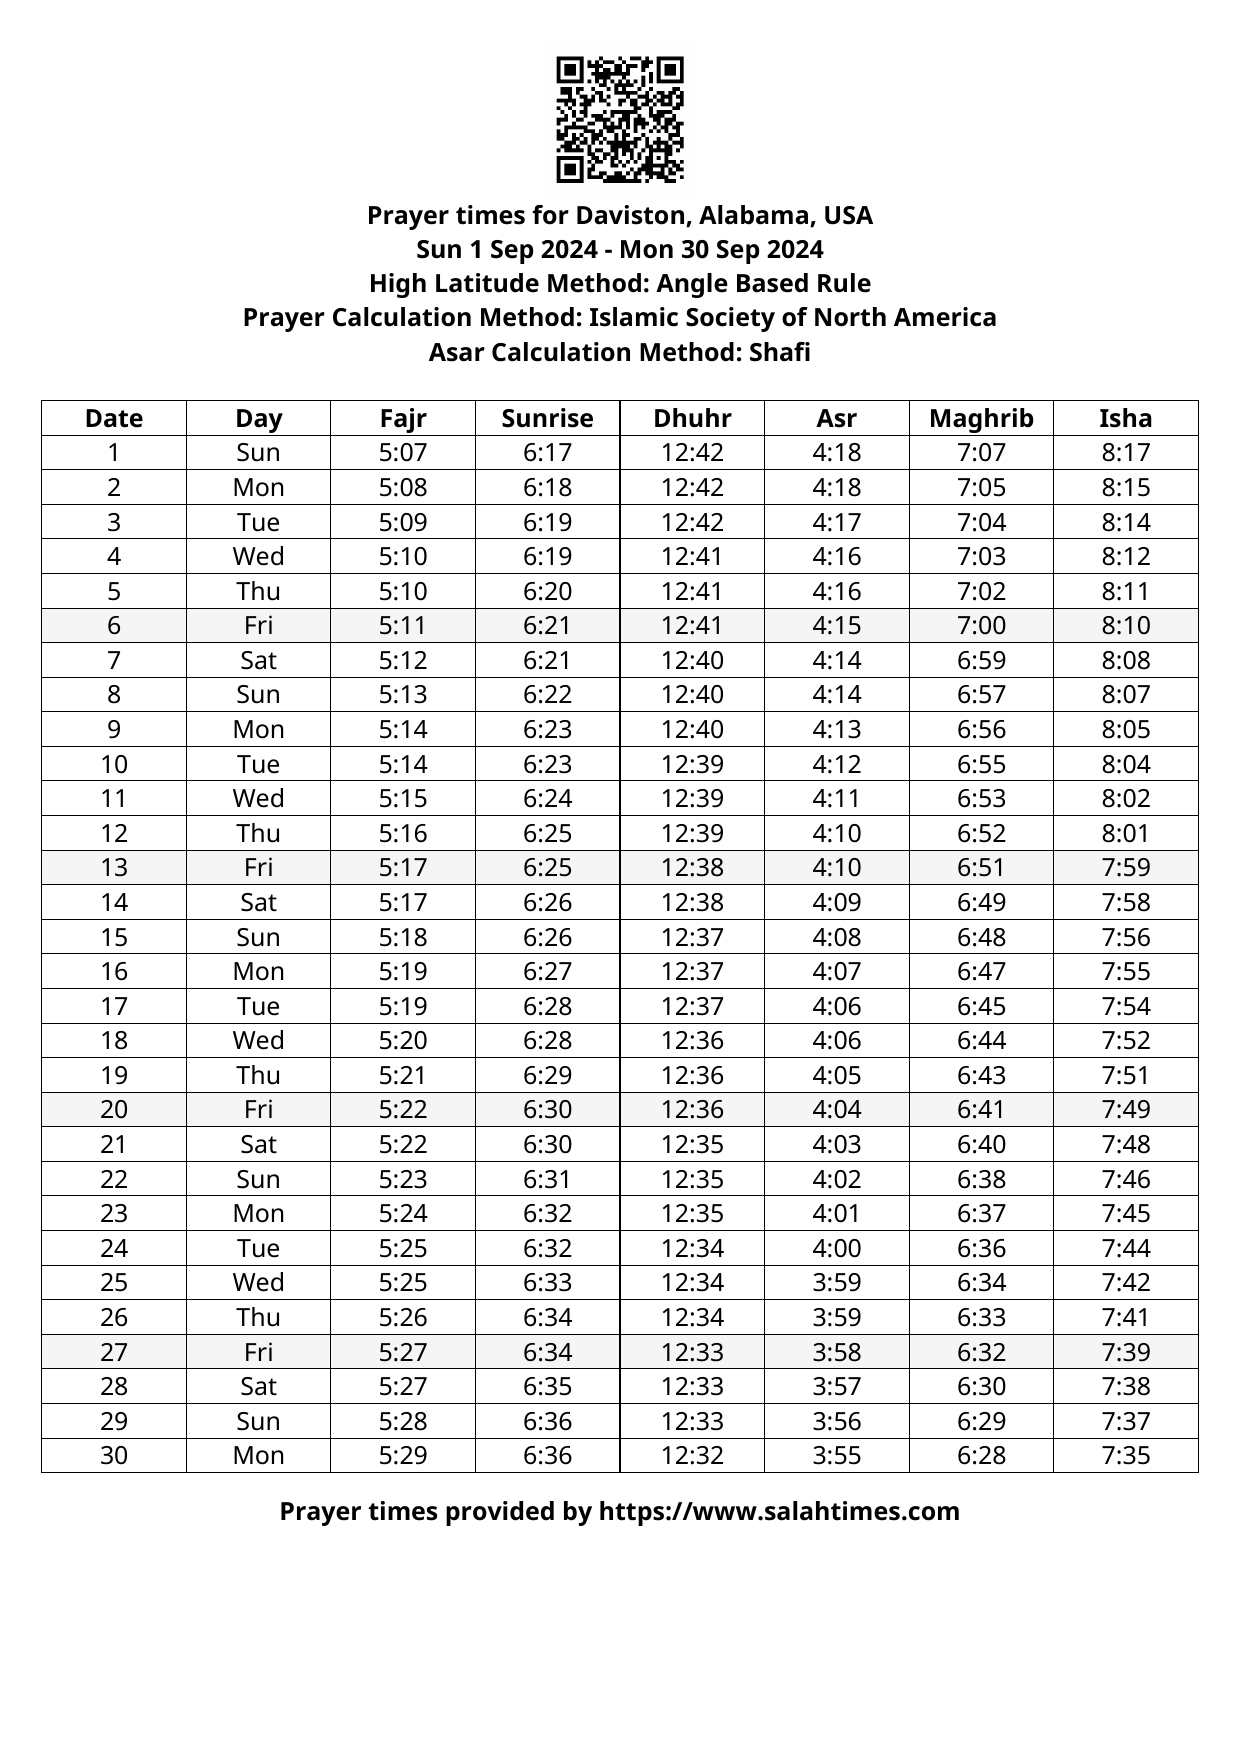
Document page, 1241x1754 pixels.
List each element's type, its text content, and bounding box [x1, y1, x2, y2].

table_cell 6:24 [476, 781, 619, 815]
table_cell 5:12 [331, 643, 475, 677]
table_cell 7:39 [1054, 1335, 1198, 1368]
table_cell 5:08 [331, 470, 475, 504]
table_cell 5:19 [331, 989, 475, 1022]
table_cell 7:46 [1054, 1162, 1198, 1195]
table_cell 7:02 [910, 574, 1053, 607]
table_cell 6 [42, 609, 186, 642]
table_cell 6:18 [476, 470, 619, 504]
table_cell 8:07 [1054, 678, 1198, 711]
table_cell 12:34 [621, 1231, 764, 1264]
table_cell Thu [187, 1300, 330, 1334]
table_cell 5:17 [331, 851, 475, 884]
table_cell 5:26 [331, 1300, 475, 1334]
table_cell 6:30 [910, 1369, 1053, 1403]
table_cell Fri [187, 1335, 330, 1368]
text Prayer Calculation Method: Islamic Society of North America [42, 300, 1198, 334]
table_cell 7:35 [1054, 1439, 1198, 1472]
table_cell 6:19 [476, 539, 619, 573]
table_cell 6:21 [476, 643, 619, 677]
table_cell 4:16 [765, 574, 909, 607]
table_cell 6:36 [910, 1231, 1053, 1264]
table_cell 11 [42, 781, 186, 815]
table_cell 28 [42, 1369, 186, 1403]
table_cell Tue [187, 747, 330, 780]
table_cell 12:39 [621, 747, 764, 780]
table_cell 4:08 [765, 920, 909, 953]
table_cell 7:45 [1054, 1196, 1198, 1230]
table_cell 6:41 [910, 1093, 1053, 1126]
table_cell 4:06 [765, 989, 909, 1022]
table_cell 5 [42, 574, 186, 607]
table_cell Fri [187, 609, 330, 642]
table_cell 7:44 [1054, 1231, 1198, 1264]
table_cell 12:41 [621, 574, 764, 607]
table_cell 12:38 [621, 851, 764, 884]
table_cell 5:25 [331, 1231, 475, 1264]
table_cell 21 [42, 1127, 186, 1161]
table_cell 4:07 [765, 954, 909, 988]
table_cell 12:41 [621, 609, 764, 642]
table_cell 24 [42, 1231, 186, 1264]
table_cell 6:34 [476, 1300, 619, 1334]
table_cell 7:51 [1054, 1058, 1198, 1092]
table_cell 8:05 [1054, 712, 1198, 746]
table_cell 4:04 [765, 1093, 909, 1126]
table_cell 6:30 [476, 1127, 619, 1161]
table_cell 4:01 [765, 1196, 909, 1230]
table_cell 6:21 [476, 609, 619, 642]
table_cell 7:00 [910, 609, 1053, 642]
table_cell 12:33 [621, 1369, 764, 1403]
table_cell 7:58 [1054, 885, 1198, 919]
table_cell 4:12 [765, 747, 909, 780]
table_cell 3:59 [765, 1266, 909, 1299]
table_header Isha [1054, 401, 1198, 434]
table_cell 5:20 [331, 1024, 475, 1057]
table_cell 7:37 [1054, 1404, 1198, 1437]
table_cell 5:24 [331, 1196, 475, 1230]
table_cell 6:27 [476, 954, 619, 988]
table_cell 6:32 [476, 1231, 619, 1264]
table_cell 6:30 [476, 1093, 619, 1126]
table_cell 12:41 [621, 539, 764, 573]
table_cell 6:25 [476, 816, 619, 849]
table_cell 12:37 [621, 920, 764, 953]
table_cell 6:33 [910, 1300, 1053, 1334]
table_cell 4:18 [765, 436, 909, 469]
table_cell 5:10 [331, 574, 475, 607]
table_cell 2 [42, 470, 186, 504]
table_cell 4:14 [765, 643, 909, 677]
table_cell 7:03 [910, 539, 1053, 573]
table_cell 12:40 [621, 643, 764, 677]
table_cell Fri [187, 1093, 330, 1126]
table_cell 12:37 [621, 954, 764, 988]
table_cell 12:39 [621, 816, 764, 849]
table_cell 7:05 [910, 470, 1053, 504]
table_cell 5:19 [331, 954, 475, 988]
table_cell 7:04 [910, 505, 1053, 538]
table_cell 7:07 [910, 436, 1053, 469]
table_cell 5:13 [331, 678, 475, 711]
table_cell 29 [42, 1404, 186, 1437]
table_cell 4:10 [765, 816, 909, 849]
table_cell 5:09 [331, 505, 475, 538]
table_cell 6:28 [476, 1024, 619, 1057]
table_cell 5:15 [331, 781, 475, 815]
table_cell 6:34 [910, 1266, 1053, 1299]
table_cell 6:32 [910, 1335, 1053, 1368]
table_cell 25 [42, 1266, 186, 1299]
table_cell Fri [187, 851, 330, 884]
table_cell 7:54 [1054, 989, 1198, 1022]
table_cell 6:47 [910, 954, 1053, 988]
text High Latitude Method: Angle Based Rule [42, 266, 1198, 300]
table_cell 6:33 [476, 1266, 619, 1299]
table_cell 6:20 [476, 574, 619, 607]
table_cell 6:36 [476, 1439, 619, 1472]
table_cell 6:53 [910, 781, 1053, 815]
table_cell 7 [42, 643, 186, 677]
table_cell 12:33 [621, 1335, 764, 1368]
table_cell 7:42 [1054, 1266, 1198, 1299]
table_cell 6:28 [910, 1439, 1053, 1472]
table_cell 6:51 [910, 851, 1053, 884]
table_cell Tue [187, 505, 330, 538]
table_cell 12:35 [621, 1196, 764, 1230]
table_cell 6:38 [910, 1162, 1053, 1195]
table_cell 5:17 [331, 885, 475, 919]
table_cell 16 [42, 954, 186, 988]
table_cell Wed [187, 1266, 330, 1299]
table_cell 5:22 [331, 1127, 475, 1161]
table_cell 8:12 [1054, 539, 1198, 573]
table_cell 12:42 [621, 470, 764, 504]
table_cell 8:04 [1054, 747, 1198, 780]
table_cell 26 [42, 1300, 186, 1334]
table_cell 6:28 [476, 989, 619, 1022]
table_cell 12:36 [621, 1024, 764, 1057]
table_cell 6:26 [476, 885, 619, 919]
table_cell Sun [187, 1404, 330, 1437]
table_cell Sun [187, 436, 330, 469]
table_header Sunrise [476, 401, 619, 434]
table_cell Sat [187, 643, 330, 677]
table_cell 14 [42, 885, 186, 919]
table_cell 5:27 [331, 1369, 475, 1403]
table_cell 8:14 [1054, 505, 1198, 538]
table_cell 5:25 [331, 1266, 475, 1299]
table_cell 12:38 [621, 885, 764, 919]
text Sun 1 Sep 2024 - Mon 30 Sep 2024 [42, 232, 1198, 266]
table_cell 12:33 [621, 1404, 764, 1437]
table_cell 3:55 [765, 1439, 909, 1472]
table_cell 6:26 [476, 920, 619, 953]
table_cell Sat [187, 885, 330, 919]
table_cell 6:35 [476, 1369, 619, 1403]
table_cell 6:29 [910, 1404, 1053, 1437]
table_cell 8:01 [1054, 816, 1198, 849]
table_cell 12 [42, 816, 186, 849]
table_header Maghrib [910, 401, 1053, 434]
table_cell 12:37 [621, 989, 764, 1022]
table_cell 6:34 [476, 1335, 619, 1368]
table_cell Sun [187, 1162, 330, 1195]
table_cell 13 [42, 851, 186, 884]
table_cell 6:55 [910, 747, 1053, 780]
table_header Asr [765, 401, 909, 434]
table_cell 4:13 [765, 712, 909, 746]
table_cell 4:16 [765, 539, 909, 573]
table_cell 4:03 [765, 1127, 909, 1161]
table_cell 5:29 [331, 1439, 475, 1472]
table_cell 12:42 [621, 505, 764, 538]
table_cell 12:34 [621, 1266, 764, 1299]
table_cell 6:22 [476, 678, 619, 711]
table_cell 8:08 [1054, 643, 1198, 677]
table_cell 4:02 [765, 1162, 909, 1195]
table_cell 23 [42, 1196, 186, 1230]
table_cell 15 [42, 920, 186, 953]
table_cell Mon [187, 1439, 330, 1472]
table_cell 3:56 [765, 1404, 909, 1437]
table_cell 5:27 [331, 1335, 475, 1368]
table_cell 5:18 [331, 920, 475, 953]
table_cell 8 [42, 678, 186, 711]
table_cell Mon [187, 1196, 330, 1230]
table_cell 7:52 [1054, 1024, 1198, 1057]
table_cell 5:11 [331, 609, 475, 642]
table_cell Sun [187, 920, 330, 953]
table_cell 6:36 [476, 1404, 619, 1437]
table_cell 4:00 [765, 1231, 909, 1264]
table_cell 12:42 [621, 436, 764, 469]
table_cell Mon [187, 712, 330, 746]
table_cell 4:06 [765, 1024, 909, 1057]
table_cell 5:16 [331, 816, 475, 849]
table_cell 6:45 [910, 989, 1053, 1022]
table_cell Sun [187, 678, 330, 711]
table_cell 5:22 [331, 1093, 475, 1126]
table_cell 4:17 [765, 505, 909, 538]
table_header Date [42, 401, 186, 434]
table_cell 6:48 [910, 920, 1053, 953]
table_cell 6:59 [910, 643, 1053, 677]
table_cell 7:55 [1054, 954, 1198, 988]
table_cell 4:18 [765, 470, 909, 504]
table_cell 8:11 [1054, 574, 1198, 607]
table_cell 1 [42, 436, 186, 469]
table_cell Tue [187, 989, 330, 1022]
table_cell 18 [42, 1024, 186, 1057]
table_cell 17 [42, 989, 186, 1022]
table_cell 6:23 [476, 712, 619, 746]
table_cell 4:11 [765, 781, 909, 815]
table_cell 4:09 [765, 885, 909, 919]
table_header Fajr [331, 401, 475, 434]
table_cell 12:35 [621, 1162, 764, 1195]
table_cell 5:14 [331, 712, 475, 746]
table_cell 6:23 [476, 747, 619, 780]
table_cell 6:25 [476, 851, 619, 884]
table_cell Wed [187, 781, 330, 815]
table_cell 7:48 [1054, 1127, 1198, 1161]
table_header Dhuhr [621, 401, 764, 434]
table_cell 20 [42, 1093, 186, 1126]
table_cell 6:31 [476, 1162, 619, 1195]
table_cell 12:36 [621, 1093, 764, 1126]
table_cell 6:29 [476, 1058, 619, 1092]
table_cell 12:40 [621, 678, 764, 711]
table_cell Sat [187, 1369, 330, 1403]
table_cell 27 [42, 1335, 186, 1368]
table_cell 12:34 [621, 1300, 764, 1334]
table_header Day [187, 401, 330, 434]
table_cell 6:40 [910, 1127, 1053, 1161]
table_cell 6:44 [910, 1024, 1053, 1057]
table_cell 5:14 [331, 747, 475, 780]
table_cell 12:36 [621, 1058, 764, 1092]
table_cell Thu [187, 574, 330, 607]
table_cell 5:21 [331, 1058, 475, 1092]
text Asar Calculation Method: Shafi [42, 334, 1198, 368]
table_cell 7:59 [1054, 851, 1198, 884]
table_cell 4:14 [765, 678, 909, 711]
table_cell Thu [187, 1058, 330, 1092]
table_cell Mon [187, 470, 330, 504]
table_cell 3:59 [765, 1300, 909, 1334]
table_cell 30 [42, 1439, 186, 1472]
table_cell 6:17 [476, 436, 619, 469]
text Prayer times provided by https://www.salahtimes.com [42, 1494, 1198, 1528]
table_cell 8:10 [1054, 609, 1198, 642]
table_cell 22 [42, 1162, 186, 1195]
table_cell 4 [42, 539, 186, 573]
table_cell 12:40 [621, 712, 764, 746]
table_cell 8:15 [1054, 470, 1198, 504]
table_cell 6:49 [910, 885, 1053, 919]
table_cell 3:58 [765, 1335, 909, 1368]
table_cell 10 [42, 747, 186, 780]
table_cell 5:10 [331, 539, 475, 573]
table_cell 4:10 [765, 851, 909, 884]
table_cell 12:35 [621, 1127, 764, 1161]
text Prayer times for Daviston, Alabama, USA [42, 198, 1198, 232]
table_cell 19 [42, 1058, 186, 1092]
table_cell 5:23 [331, 1162, 475, 1195]
picture [542, 41, 699, 198]
table_cell 5:07 [331, 436, 475, 469]
table_cell 6:32 [476, 1196, 619, 1230]
table_cell 7:56 [1054, 920, 1198, 953]
table_cell 12:32 [621, 1439, 764, 1472]
table_cell 6:37 [910, 1196, 1053, 1230]
table_cell 8:17 [1054, 436, 1198, 469]
table_cell 6:43 [910, 1058, 1053, 1092]
table_cell 12:39 [621, 781, 764, 815]
table_cell 3 [42, 505, 186, 538]
table_cell 6:57 [910, 678, 1053, 711]
table_cell Thu [187, 816, 330, 849]
table_cell Sat [187, 1127, 330, 1161]
table_cell Mon [187, 954, 330, 988]
table_cell 4:15 [765, 609, 909, 642]
table_cell 6:19 [476, 505, 619, 538]
table_cell 7:38 [1054, 1369, 1198, 1403]
table_cell 5:28 [331, 1404, 475, 1437]
table_cell 6:56 [910, 712, 1053, 746]
table_cell Wed [187, 1024, 330, 1057]
table_cell 8:02 [1054, 781, 1198, 815]
table_cell 7:41 [1054, 1300, 1198, 1334]
table_cell 9 [42, 712, 186, 746]
table_cell 7:49 [1054, 1093, 1198, 1126]
table_cell Wed [187, 539, 330, 573]
table_cell Tue [187, 1231, 330, 1264]
table_cell 4:05 [765, 1058, 909, 1092]
table_cell 3:57 [765, 1369, 909, 1403]
table_cell 6:52 [910, 816, 1053, 849]
